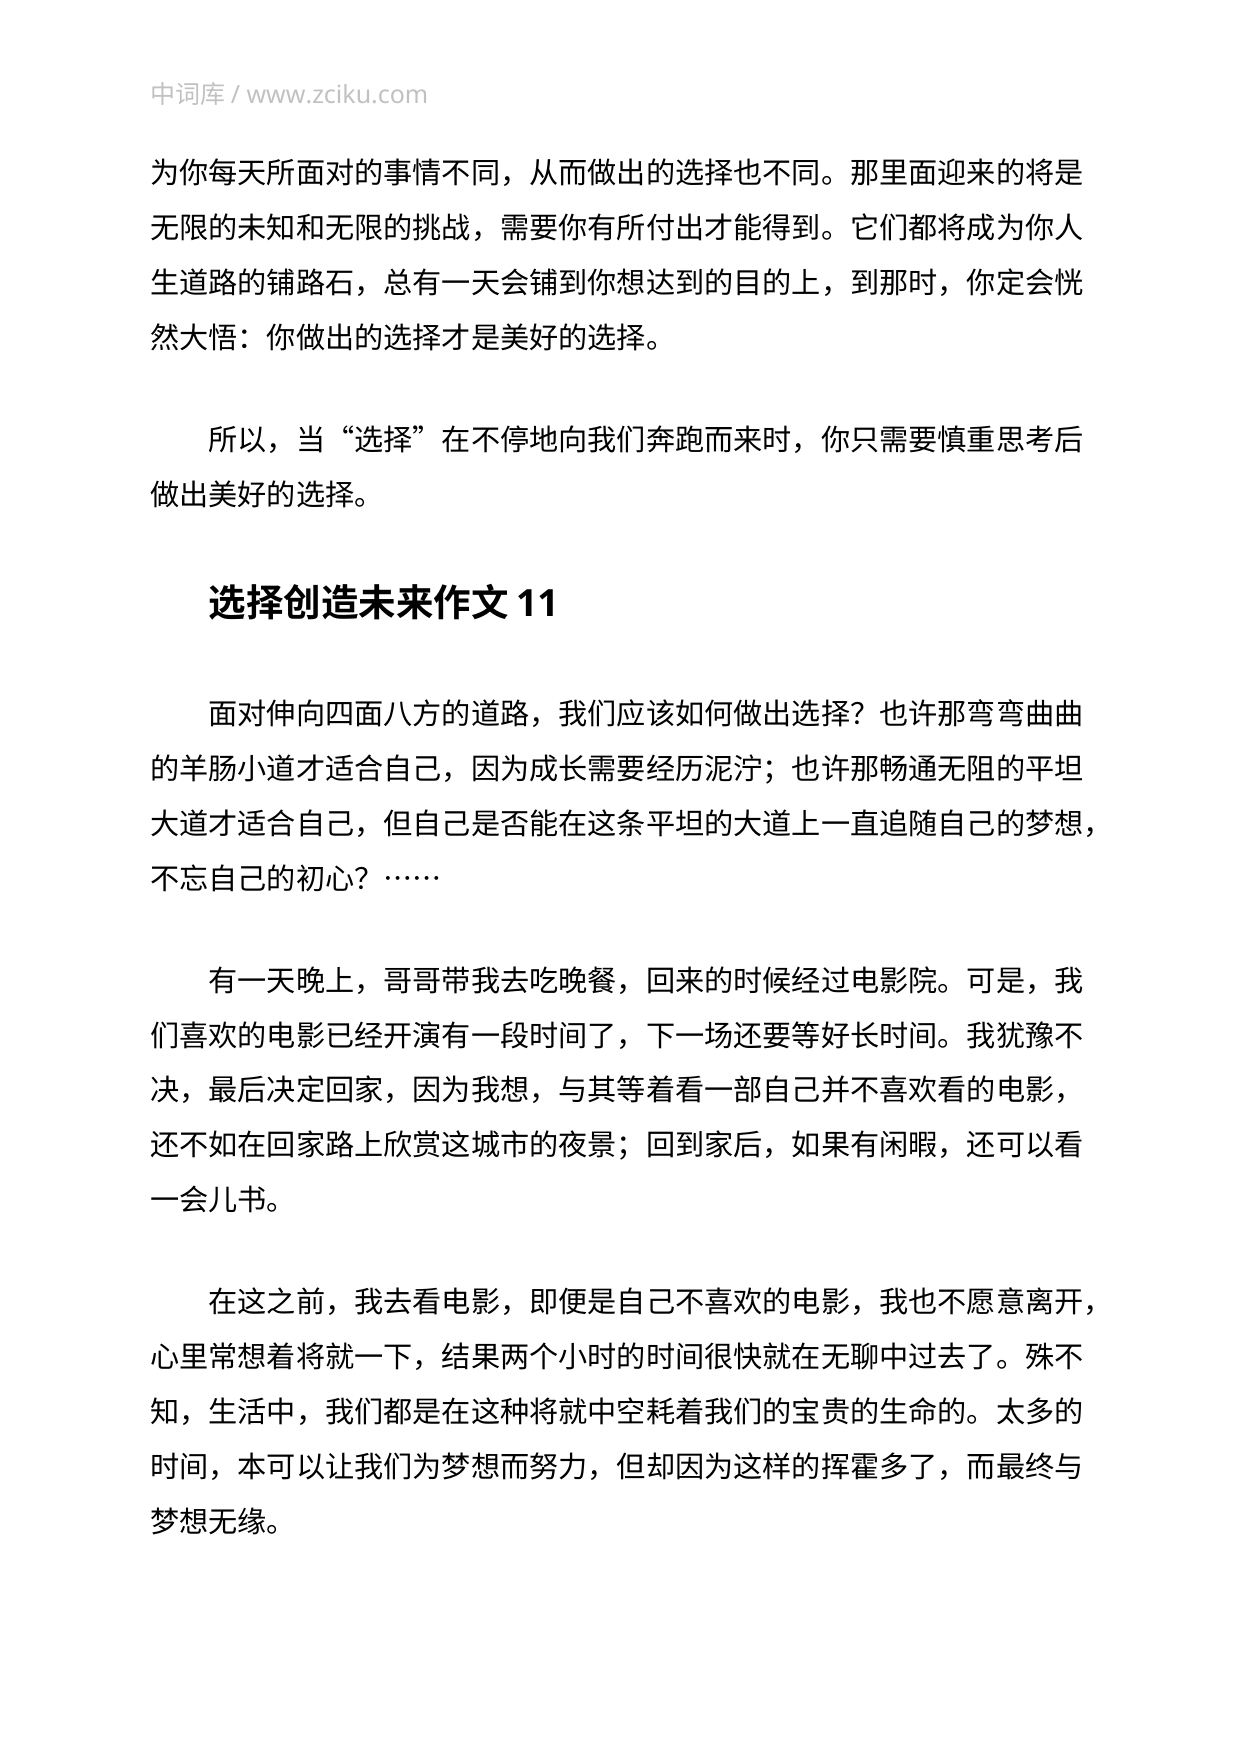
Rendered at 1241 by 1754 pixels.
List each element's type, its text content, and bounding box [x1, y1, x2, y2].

text 在这之前，我去看电影，即便是自己不喜欢的电影，我也不愿意离开，心里常想着将就一下，结果两个小时的时间很快就在无聊中过去了。殊不知，生活中，我们都是在这种将就中空耗着我们的宝贵的生命的。太多的时间，本可以让我们为梦想而努力，但却因为这样的挥霍多了，而最终与梦想无缘。 [150, 1278, 1090, 1540]
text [150, 150, 1090, 357]
text 选择创造未来作文11 [150, 573, 1090, 628]
text 有一天晚上，哥哥带我去吃晚餐，回来的时候经过电影院。可是，我们喜欢的电影已经开演有一段时间了，下一场还要等好长时间。我犹豫不决，最后决定回家，因为我想，与其等着看一部自己并不喜欢看的电影，还不如在回家路上欣赏这城市的夜景；回到家后，如果有闲暇，还可以看一会儿书。 [150, 957, 1090, 1219]
text 面对伸向四面八方的道路，我们应该如何做出选择？也许那弯弯曲曲的羊肠小道才适合自己，因为成长需要经历泥泞；也许那畅通无阻的平坦大道才适合自己，但自己是否能在这条平坦的大道上一直追随自己的梦想，不忘自己的初心？…… [150, 691, 1090, 898]
text 所以，当“选择”在不停地向我们奔跑而来时，你只需要慎重思考后做出美好的选择。 [150, 416, 1090, 514]
